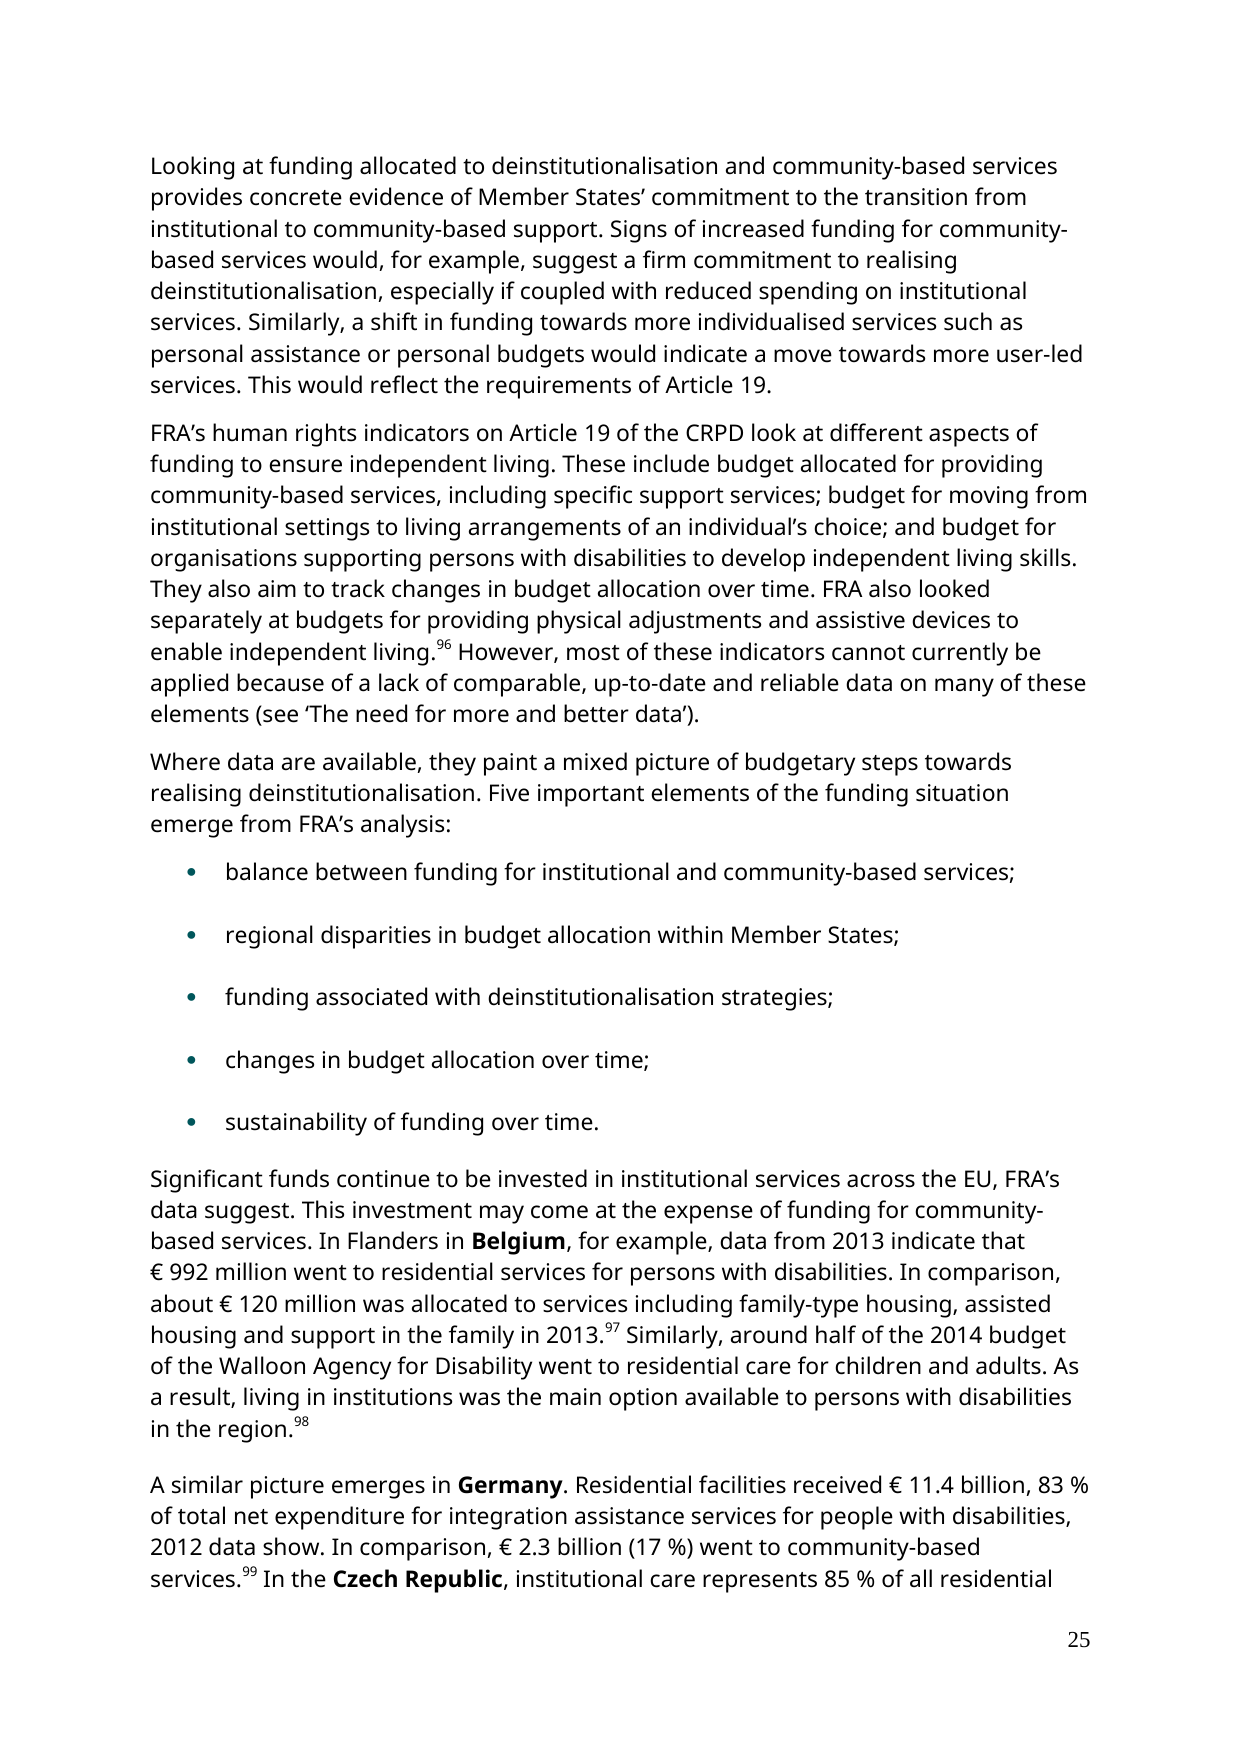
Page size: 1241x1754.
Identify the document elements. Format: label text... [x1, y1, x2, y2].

list changes in budget allocation over time; [187, 1044, 1090, 1075]
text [150, 1469, 1090, 1594]
text Where data are available, they paint a mixed picture of budgetary steps towards realising deinstitutionalisation. Five important elements of the funding situation emerge from FRA’s analysis: [150, 746, 1090, 839]
list sustainability of funding over time. [187, 1106, 1090, 1137]
text Significant funds continue to be invested in institutional services across the EU, FRA’s data suggest. This investment may come at the expense of funding for community-based services. In Flanders in Belgium, for example, data from 2013 indicate that € 992 million went to residential services for persons with disabilities. In comparison, about € 120 million was allocated to services including family-type housing, assisted housing and support in the family in 2013. Similarly, around half of the 2014 budget of the Walloon Agency for Disability went to residential care for children and adults. As a result, living in institutions was the main option available to persons with disabilities in the region. [150, 1162, 1090, 1444]
list balance between funding for institutional and community-based services; [187, 856, 1090, 887]
text FRA’s human rights indicators on Article 19 of the CRPD look at different aspects of funding to ensure independent living. These include budget allocated for providing community-based services, including specific support services; budget for moving from institutional settings to living arrangements of an individual’s choice; and budget for organisations supporting persons with disabilities to develop independent living skills. They also aim to track changes in budget allocation over time. FRA also looked separately at budgets for providing physical adjustments and assistive devices to enable independent living. However, most of these indicators cannot currently be applied because of a lack of comparable, up-to-date and reliable data on many of these elements (see ‘The need for more and better data’). [150, 417, 1090, 729]
list funding associated with deinstitutionalisation strategies; [187, 981, 1090, 1012]
list regional disparities in budget allocation within Member States; [187, 919, 1090, 950]
text Looking at funding allocated to deinstitutionalisation and community-based services provides concrete evidence of Member States’ commitment to the transition from institutional to community-based support. Signs of increased funding for community-based services would, for example, suggest a firm commitment to realising deinstitutionalisation, especially if coupled with reduced spending on institutional services. Similarly, a shift in funding towards more individualised services such as personal assistance or personal budgets would indicate a move towards more user-led services. This would reflect the requirements of Article 19. [150, 150, 1090, 400]
